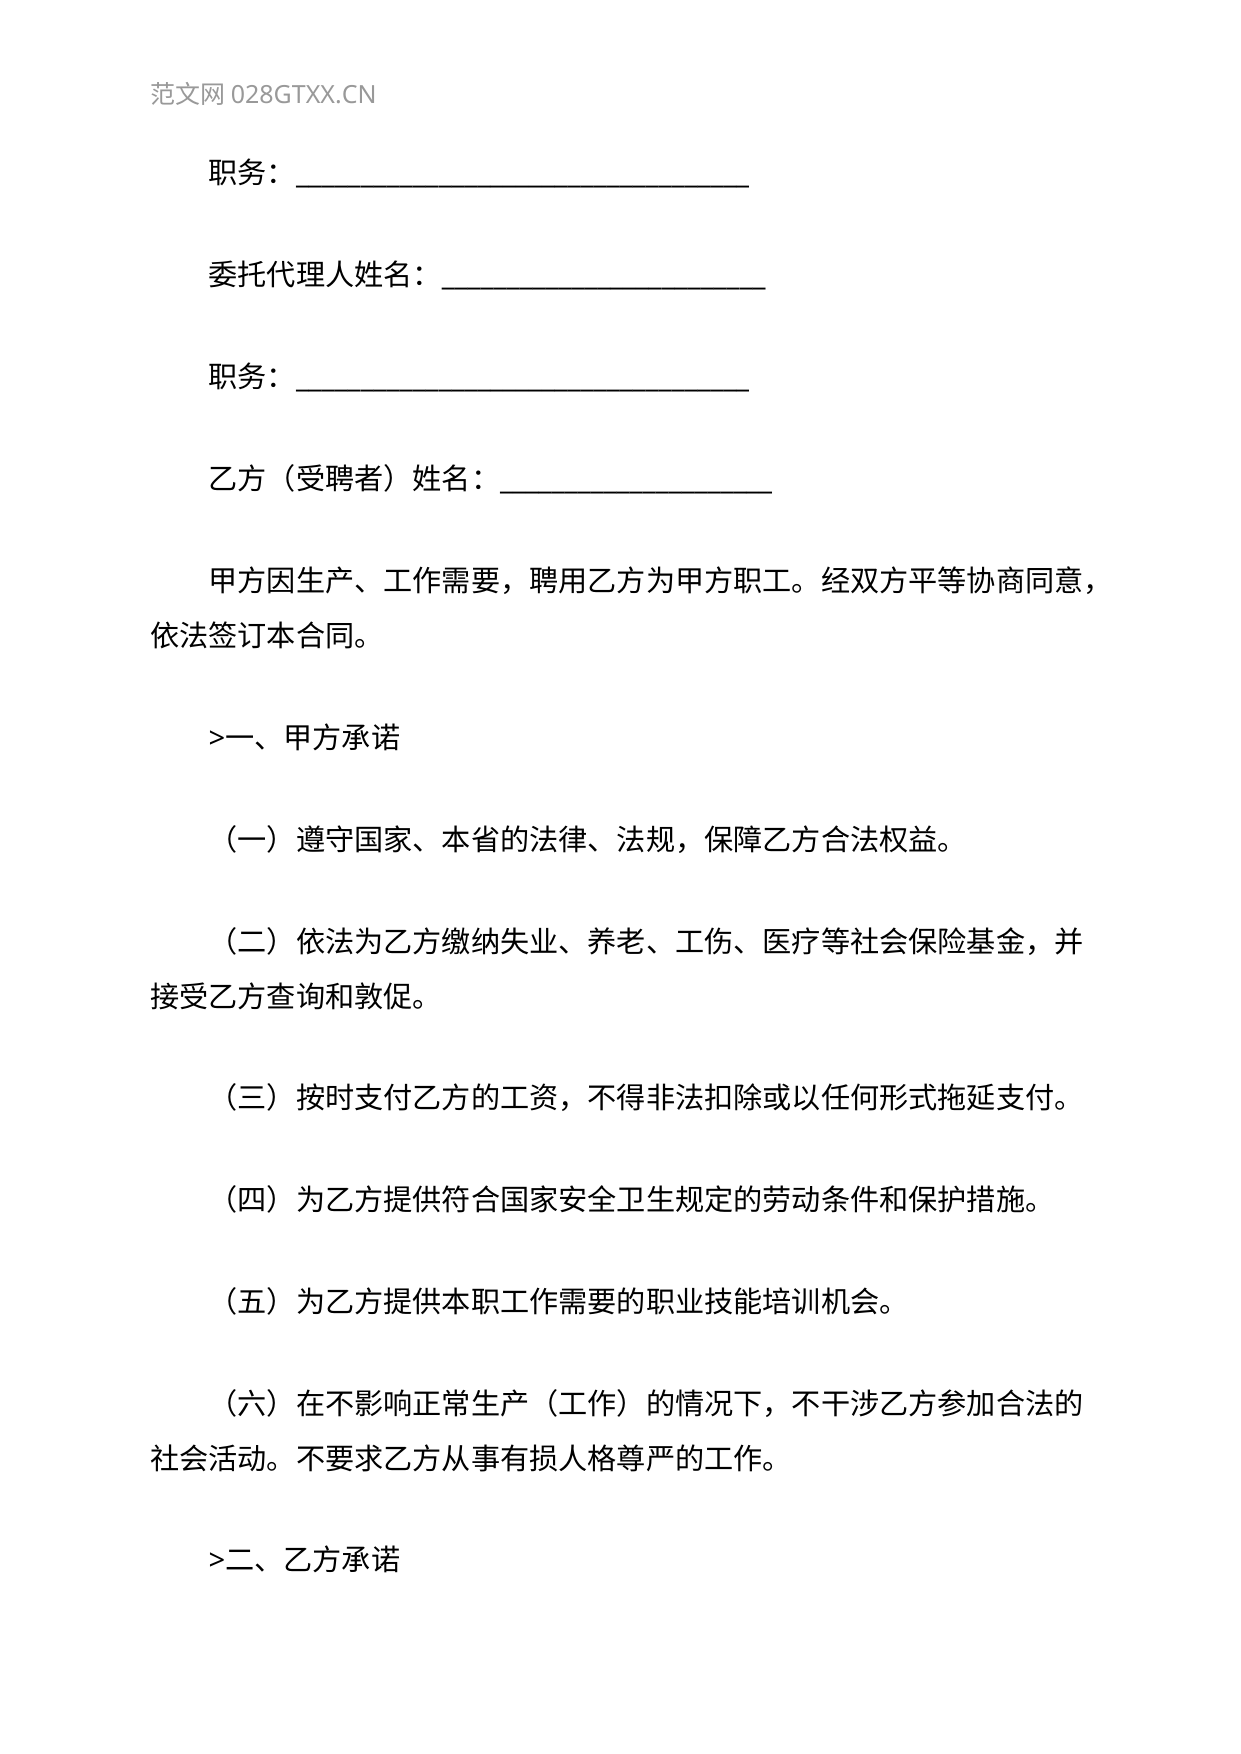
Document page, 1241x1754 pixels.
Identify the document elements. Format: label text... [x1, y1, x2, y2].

text 职务：___________________________________ [150, 354, 1090, 396]
text 甲方因生产、工作需要，聘用乙方为甲方职工。经双方平等协商同意，依法签订本合同。 [150, 558, 1090, 655]
text （一）遵守国家、本省的法律、法规，保障乙方合法权益。 [150, 817, 1090, 859]
text >一、甲方承诺 [150, 714, 1090, 757]
text 职务：___________________________________ [150, 150, 1090, 192]
text （四）为乙方提供符合国家安全卫生规定的劳动条件和保护措施。 [150, 1177, 1090, 1219]
text （六）在不影响正常生产（工作）的情况下，不干涉乙方参加合法的社会活动。不要求乙方从事有损人格尊严的工作。 [150, 1380, 1090, 1477]
text 委托代理人姓名：_________________________ [150, 252, 1090, 294]
text （五）为乙方提供本职工作需要的职业技能培训机会。 [150, 1278, 1090, 1321]
text （二）依法为乙方缴纳失业、养老、工伤、医疗等社会保险基金，并接受乙方查询和敦促。 [150, 918, 1090, 1016]
text >二、乙方承诺 [150, 1537, 1090, 1579]
text （三）按时支付乙方的工资，不得非法扣除或以任何形式拖延支付。 [150, 1075, 1090, 1117]
text 乙方（受聘者）姓名：_____________________ [150, 456, 1090, 498]
